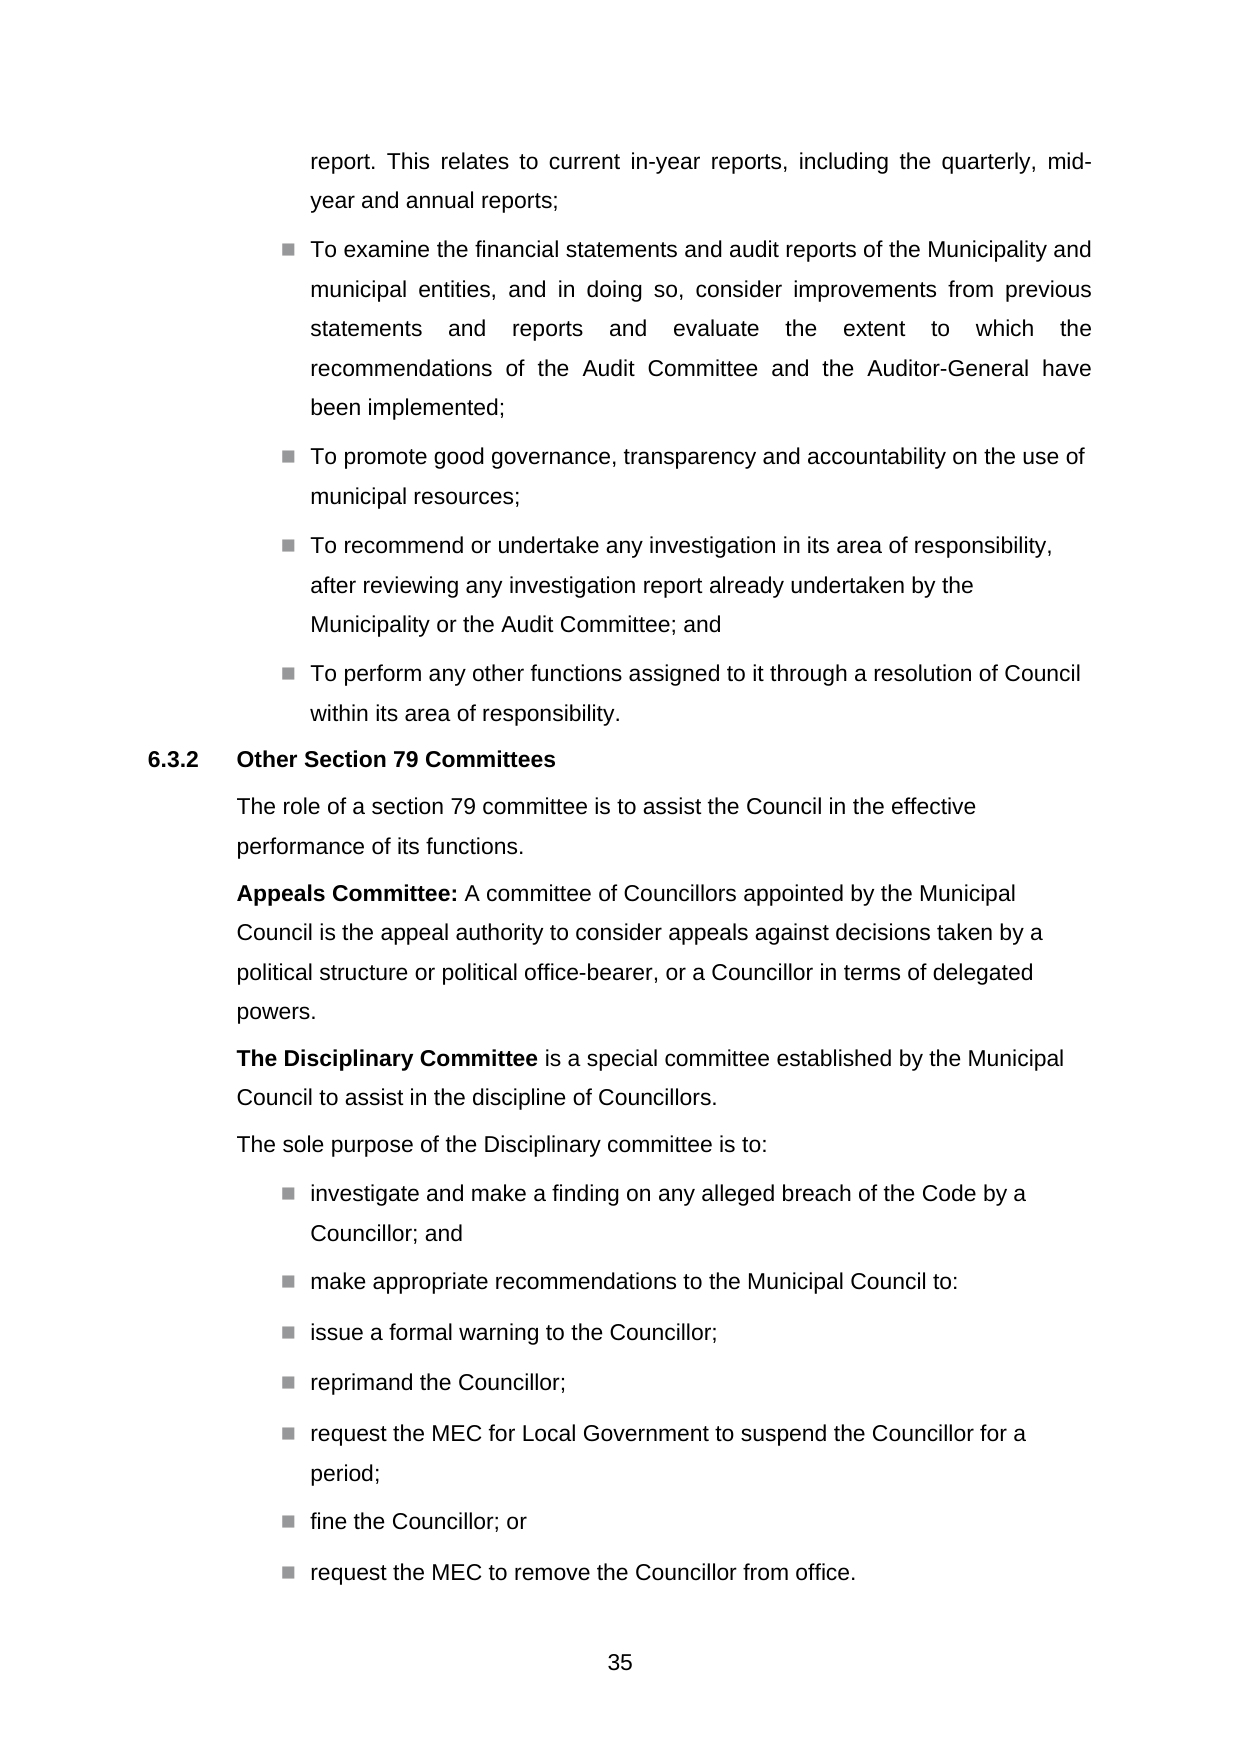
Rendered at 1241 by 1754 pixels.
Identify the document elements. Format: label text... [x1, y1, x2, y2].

text issue a formal warning to the Councillor; [281, 1317, 1092, 1346]
text request the MEC for Local Government to suspend the Councillor for a period; [281, 1418, 1092, 1486]
text investigate and make a finding on any alleged breach of the Code by a Councillor; and [281, 1178, 1092, 1246]
text request the MEC to remove the Councillor from office. [281, 1557, 1092, 1585]
text To examine the financial statements and audit reports of the Municipality and municipal entities, and in doing so, consider improvements from previous statements and reports and evaluate the extent to which the recommendations of the Audit Committee and the Auditor-General have been implemented; [281, 234, 1092, 421]
text To perform any other functions assigned to it through a resolution of Council within its area of responsibility. [281, 658, 1092, 726]
text To recommend or undertake any investigation in its area of responsibility, after reviewing any investigation report already undertaken by the Municipality or the Audit Committee; and [281, 530, 1092, 637]
text To promote good governance, transparency and accountability on the use of municipal resources; [281, 441, 1092, 509]
list 6.3.2 Other Section 79 Committees [148, 746, 1092, 773]
list Appeals Committee: A committee of Councillors appointed by the Municipal Council is the appeal authority to consider appeals against decisions taken by a political structure or political office-bearer, or a Councillor in terms of delegated powers. [148, 879, 1092, 1024]
text fine the Councillor; or [281, 1506, 1092, 1535]
text make appropriate recommendations to the Municipal Council to: [281, 1266, 1092, 1295]
list The role of a section 79 committee is to assist the Council in the effective performance of its functions. [148, 793, 1092, 859]
text reprimand the Councillor; [281, 1367, 1092, 1396]
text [281, 148, 1092, 213]
list The Disciplinary Committee is a special committee established by the Municipal Council to assist in the discipline of Councillors. [148, 1045, 1092, 1111]
list The sole purpose of the Disciplinary committee is to: [148, 1131, 1092, 1157]
